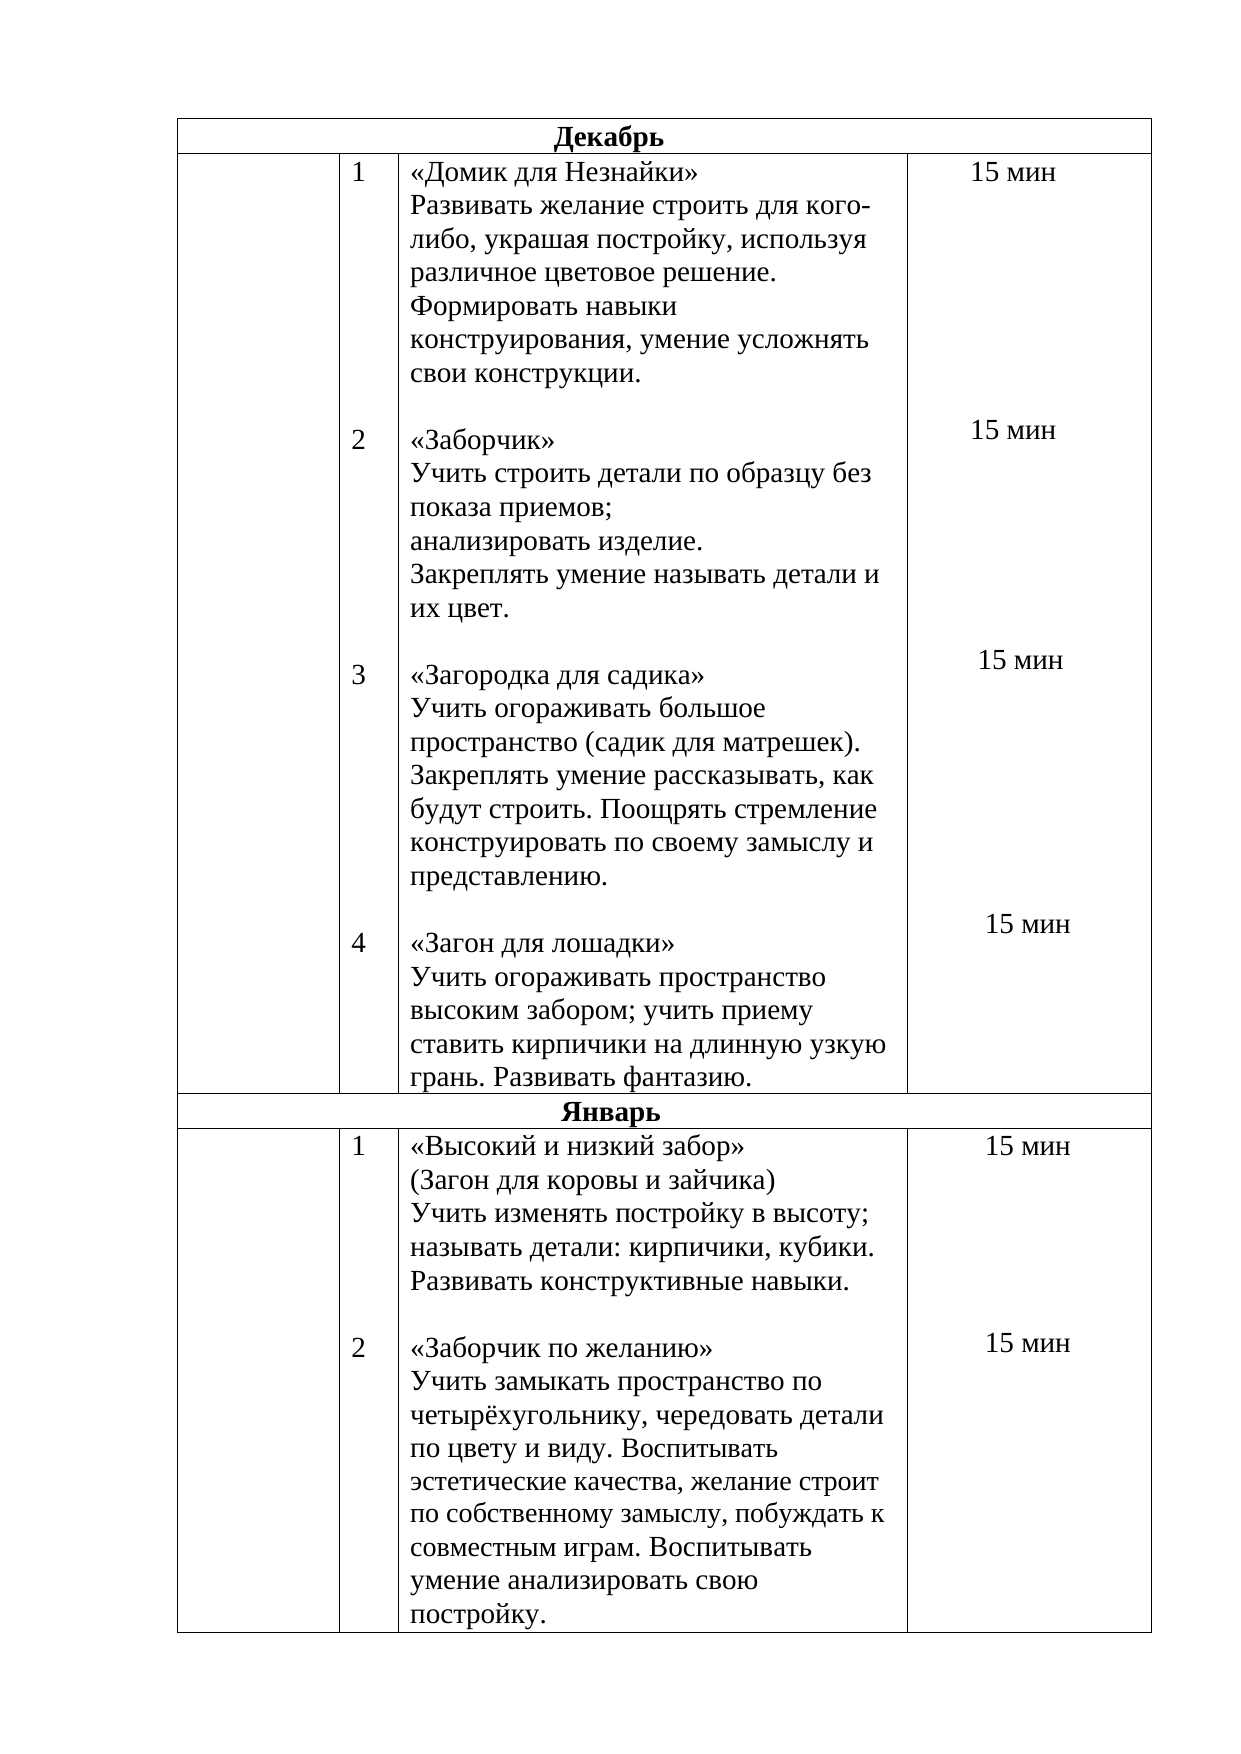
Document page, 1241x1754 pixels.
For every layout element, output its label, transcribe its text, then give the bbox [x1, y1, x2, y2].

table_cell [178, 1129, 339, 1632]
table_cell 1 2 3 4 [340, 1129, 398, 1632]
table_cell [178, 154, 339, 1093]
table_cell Январь [178, 1094, 1151, 1127]
table_cell 15 мин 15 мин 15 мин 15 мин [908, 154, 1151, 1093]
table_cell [908, 1129, 1151, 1632]
table_cell 1 2 3 4 [340, 154, 398, 1093]
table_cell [399, 1129, 907, 1632]
table_cell «Домик для Незнайки» Развивать желание строить для кого-либо, украшая постройку, используя различное цветовое решение. Формировать навыки конструирования, умение усложнять свои конструкции. «Заборчик» Учить строить детали по образцу без показа приемов; анализировать изделие. Закреплять умение называть детали и их цвет. «Загородка для садика» Учить огораживать большое пространство (садик для матрешек). Закреплять умение рассказывать, как будут строить. Поощрять стремление конструировать по своему замыслу и представлению. «Загон для лошадки» Учить огораживать пространство высоким забором; учить приему ставить кирпичики на длинную узкую грань. Развивать фантазию. [399, 154, 907, 1093]
table_cell Декабрь [178, 119, 1151, 153]
